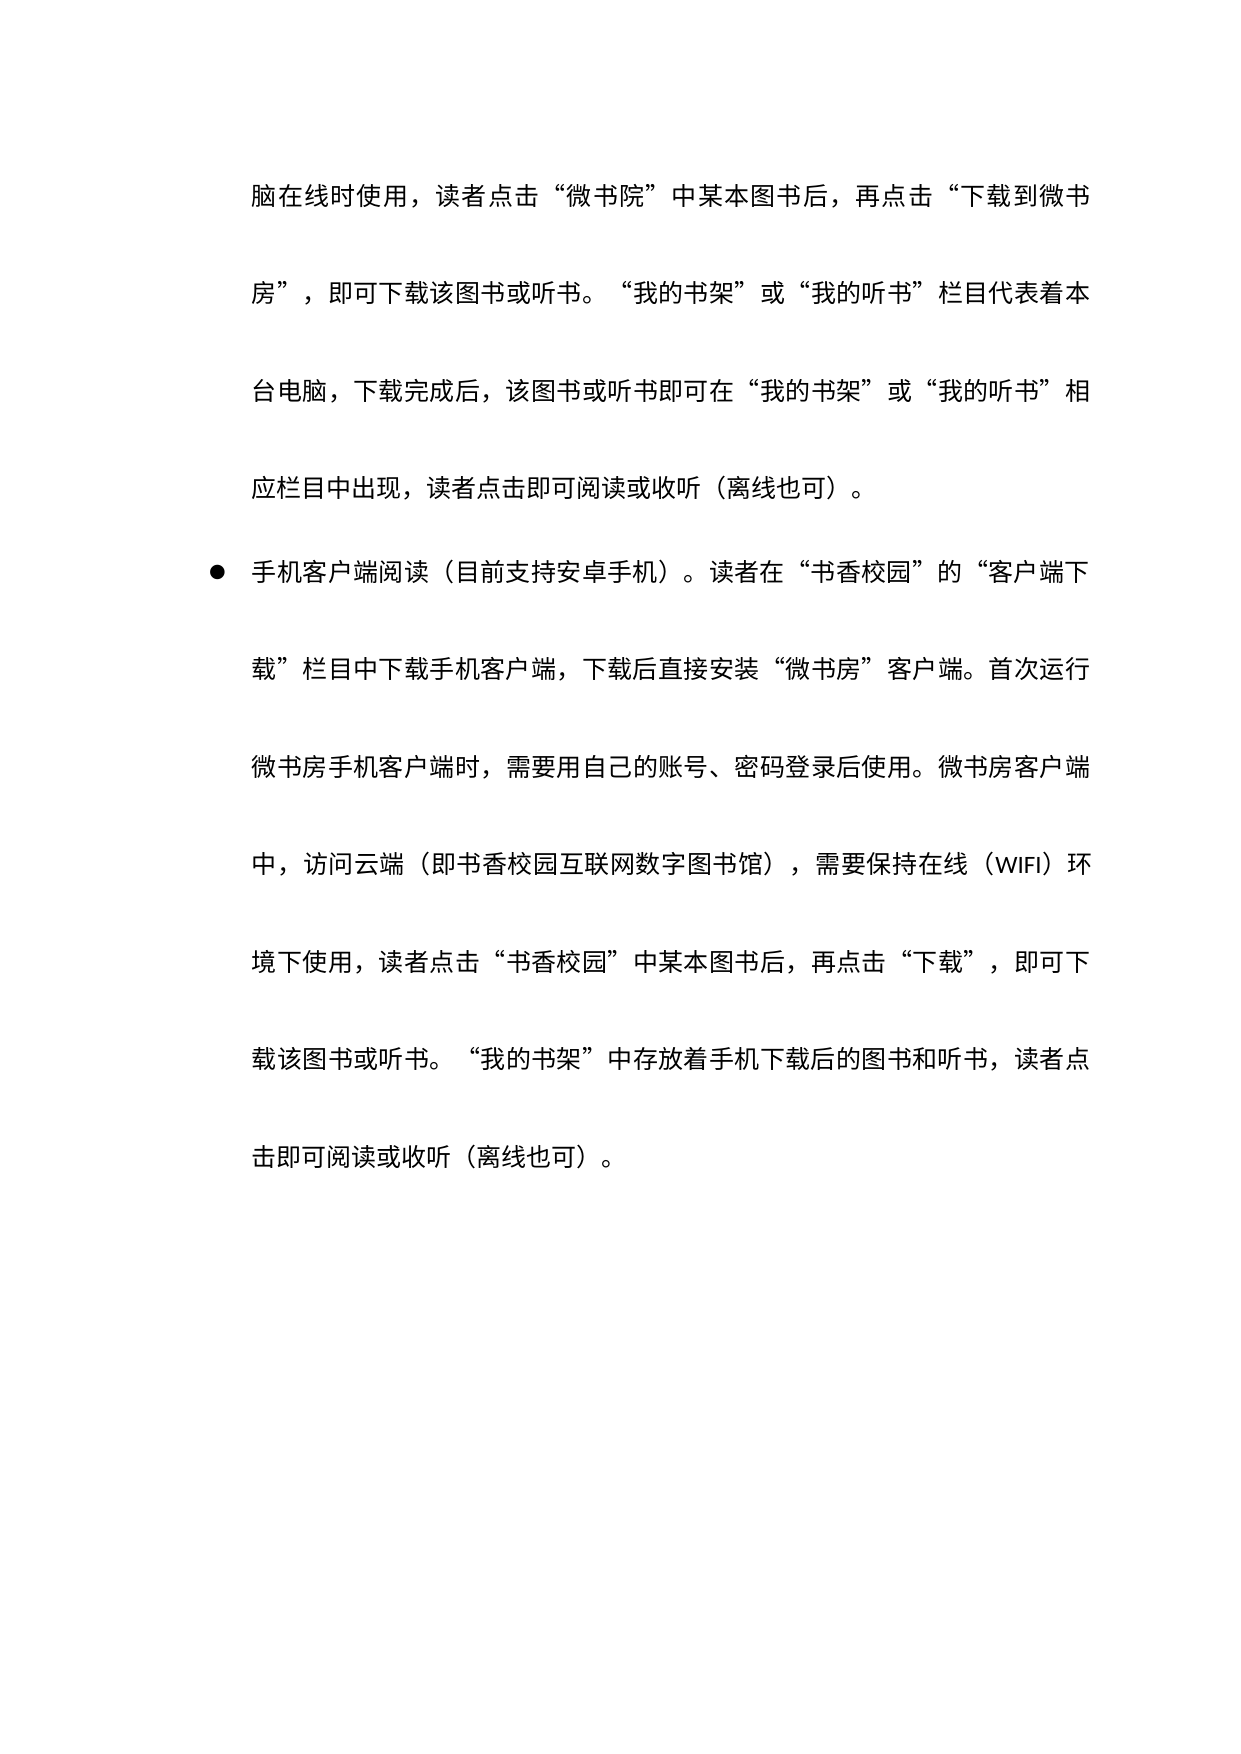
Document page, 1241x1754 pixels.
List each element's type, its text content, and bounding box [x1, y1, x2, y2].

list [208, 162, 1093, 519]
list 手机客户端阅读（目前支持安卓手机）。读者在“书香校园”的“客户端下载”栏目中下载手机客户端，下载后直接安装“微书房”客户端。首次运行微书房手机客户端时，需要用自己的账号、密码登录后使用。微书房客户端中，访问云端（即书香校园互联网数字图书馆），需要保持在线（WIFI）环境下使用，读者点击“书香校园”中某本图书后，再点击“下载”，即可下载该图书或听书。“我的书架”中存放着手机下载后的图书和听书，读者点击即可阅读或收听（离线也可）。 [208, 538, 1093, 1188]
